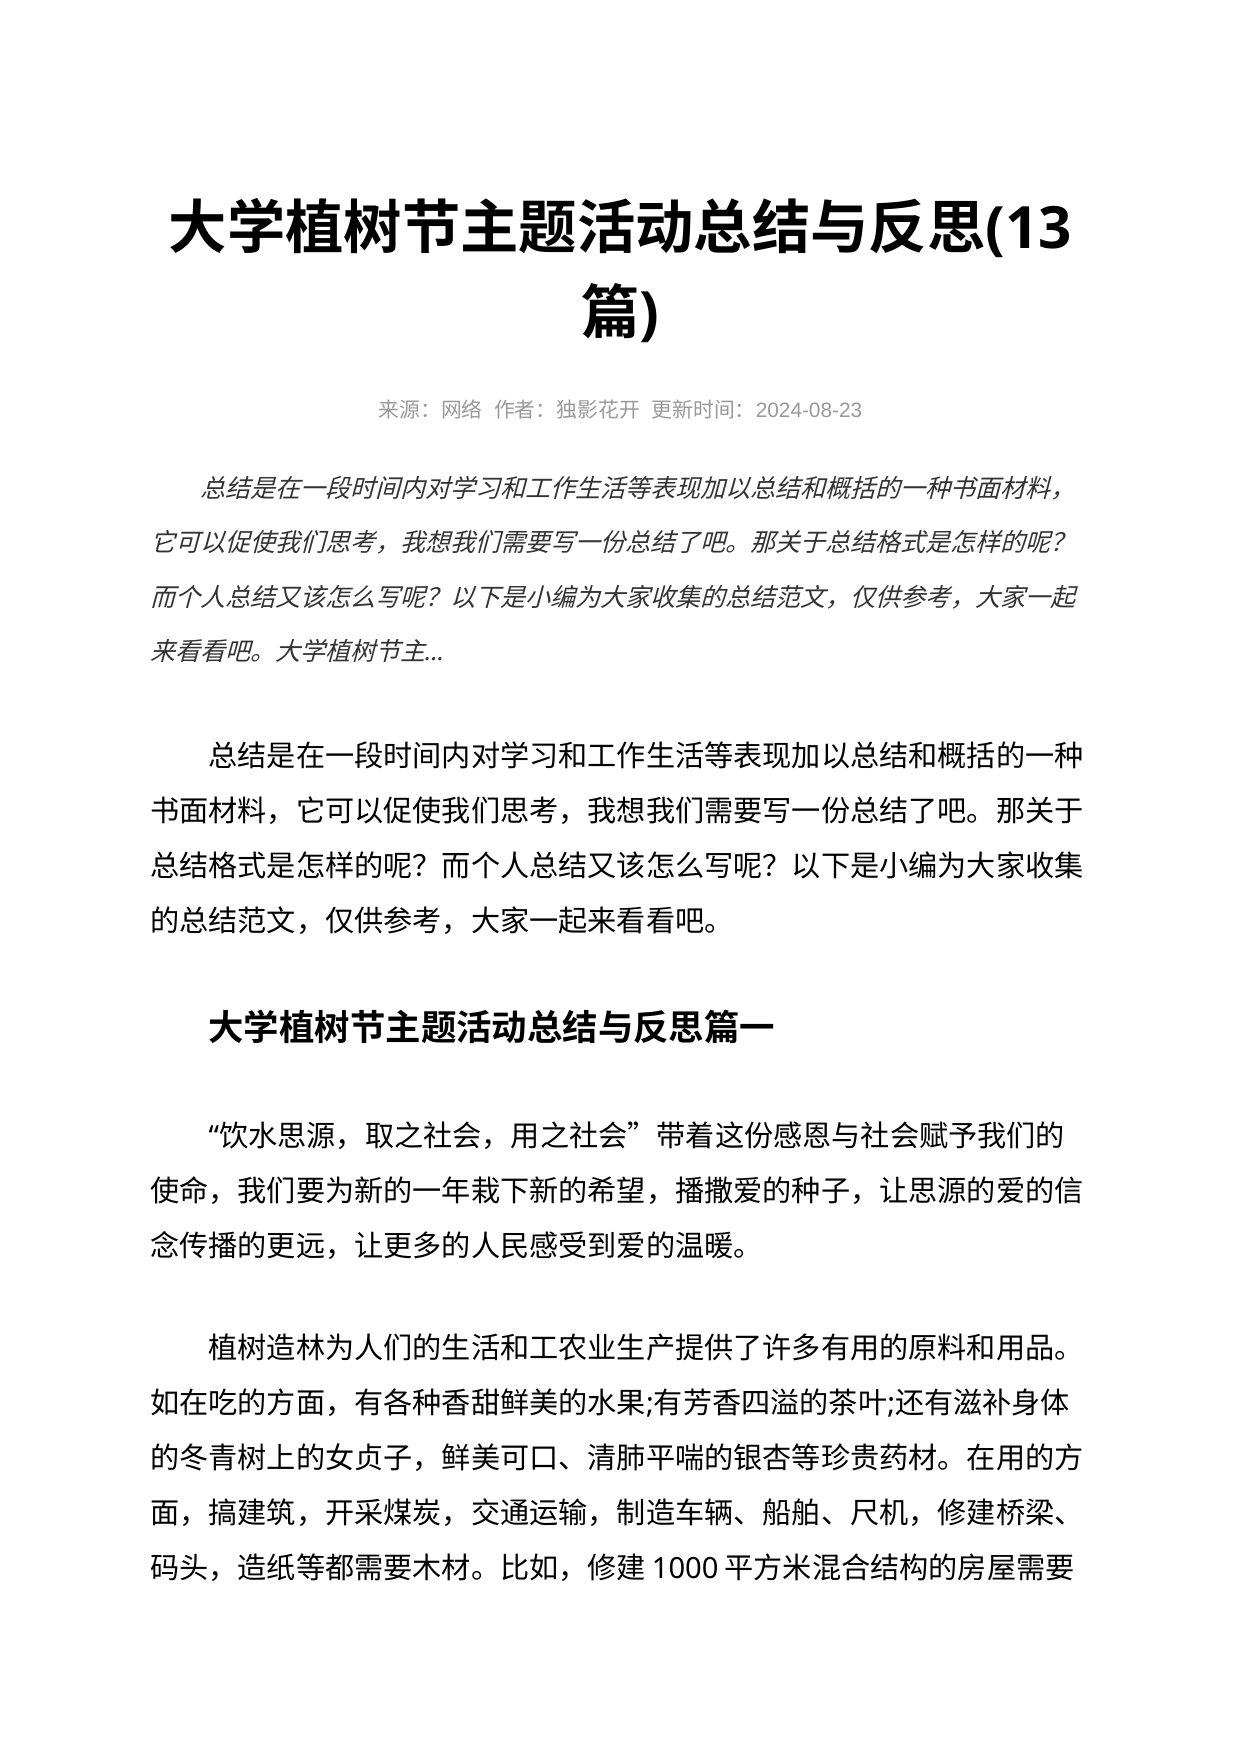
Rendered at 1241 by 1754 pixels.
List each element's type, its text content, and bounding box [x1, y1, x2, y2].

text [150, 1324, 1090, 1587]
text 来源：网络 作者：独影花开 更新时间：2024-08-23 [150, 398, 1090, 422]
text 总结是在一段时间内对学习和工作生活等表现加以总结和概括的一种书面材料，它可以促使我们思考，我想我们需要写一份总结了吧。那关于总结格式是怎样的呢？而个人总结又该怎么写呢？以下是小编为大家收集的总结范文，仅供参考，大家一起来看看吧。大学植树节主... [150, 468, 1090, 668]
text “饮水思源，取之社会，用之社会”带着这份感恩与社会赋予我们的使命，我们要为新的一年栽下新的希望，播撒爱的种子，让思源的爱的信念传播的更远，让更多的人民感受到爱的温暖。 [150, 1113, 1090, 1265]
text 总结是在一段时间内对学习和工作生活等表现加以总结和概括的一种书面材料，它可以促使我们思考，我想我们需要写一份总结了吧。那关于总结格式是怎样的呢？而个人总结又该怎么写呢？以下是小编为大家收集的总结范文，仅供参考，大家一起来看看吧。 [150, 733, 1090, 940]
subtitle 大学植树节主题活动总结与反思(13篇) [150, 181, 1090, 351]
text 大学植树节主题活动总结与反思篇一 [150, 999, 1090, 1051]
